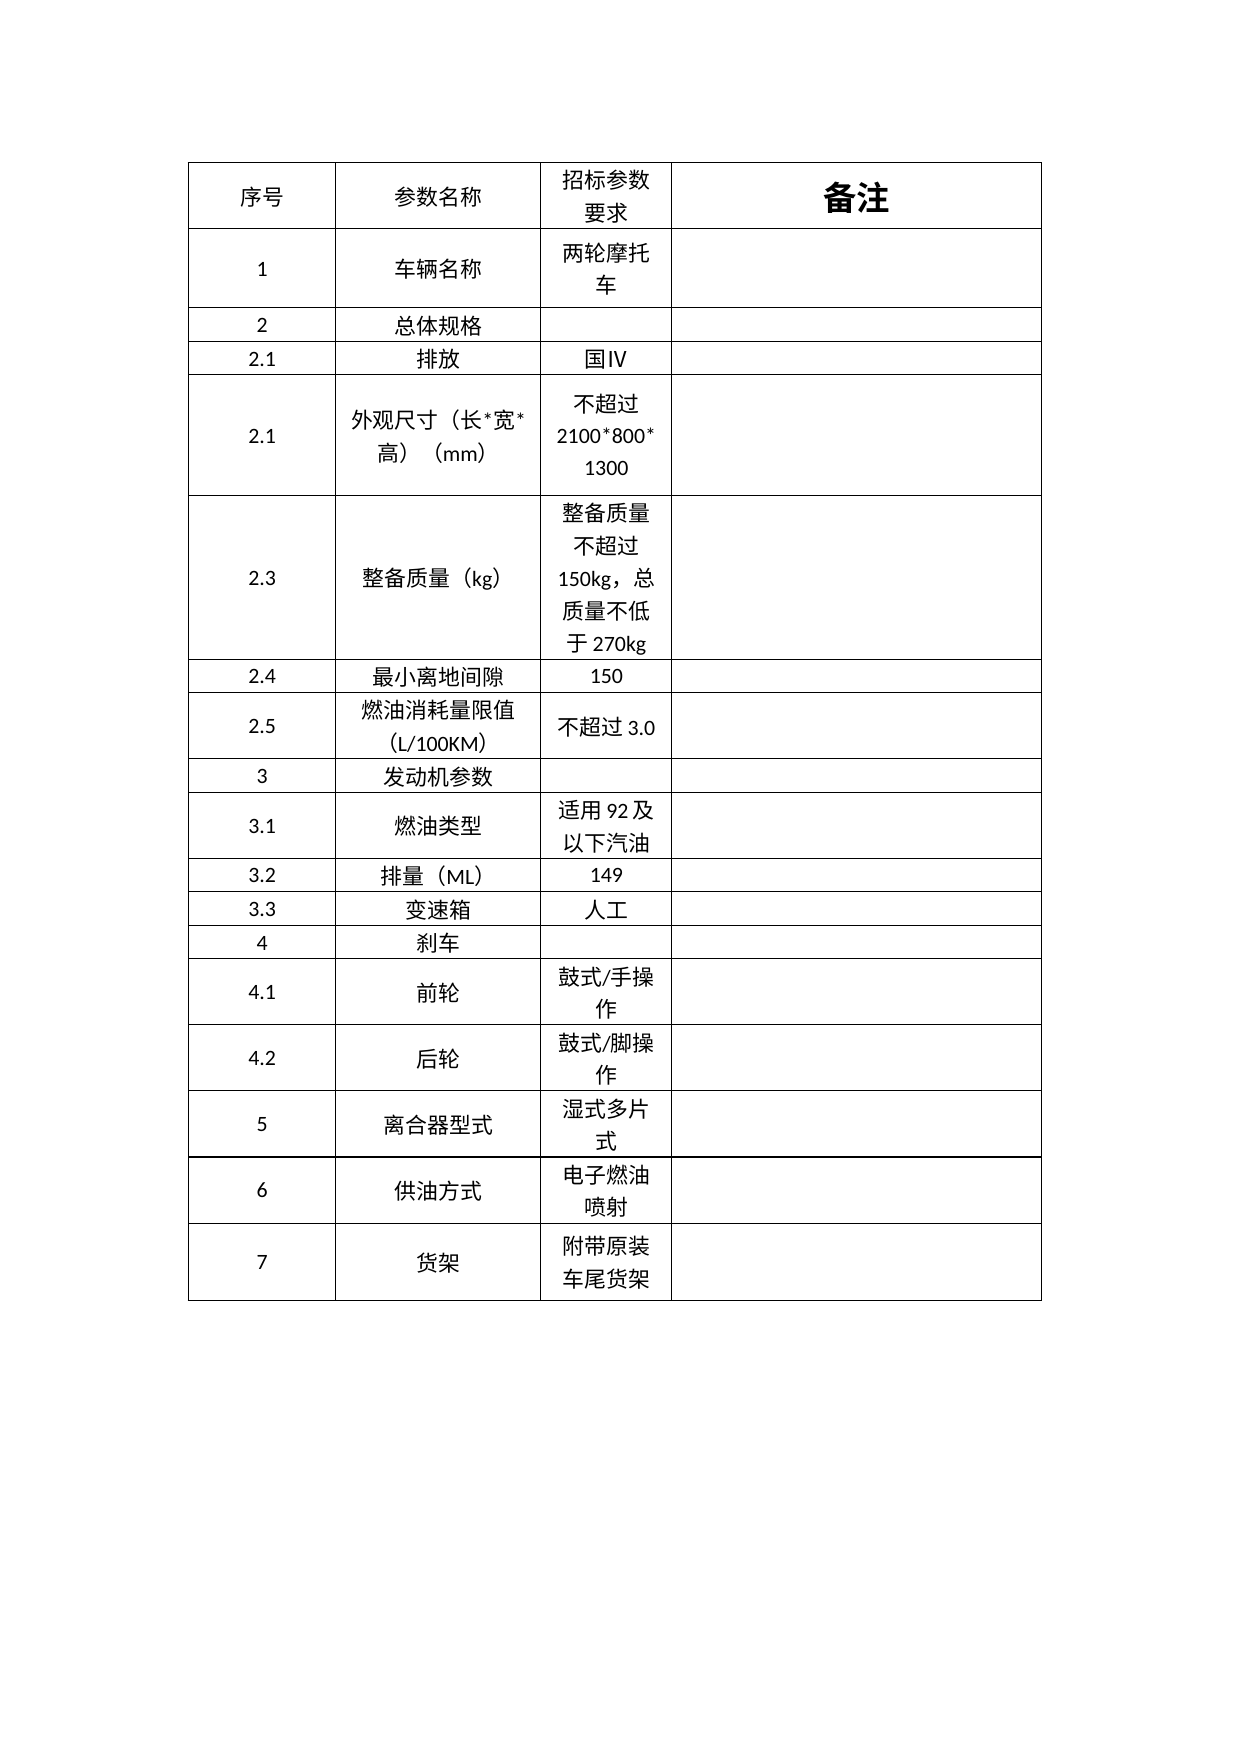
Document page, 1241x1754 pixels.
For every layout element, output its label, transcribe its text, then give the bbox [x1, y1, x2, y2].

table_cell 3.3 [189, 892, 335, 925]
table_cell 燃油消耗量限值（L/100KM） [336, 693, 540, 758]
table_cell 鼓式/手操作 [541, 959, 671, 1024]
table_cell 人工 [541, 892, 671, 925]
table_cell 3 [189, 759, 335, 792]
table_cell 149 [541, 859, 671, 891]
table_cell 2.1 [189, 375, 335, 495]
table_cell 150 [541, 660, 671, 692]
table_cell [672, 693, 1041, 758]
table_header 参数名称 [336, 163, 540, 228]
table_cell 整备质量（kg） [336, 496, 540, 658]
table_cell 两轮摩托车 [541, 229, 671, 307]
table_cell 3.2 [189, 859, 335, 891]
table_cell [672, 892, 1041, 925]
table_cell 变速箱 [336, 892, 540, 925]
table_cell 4.1 [189, 959, 335, 1024]
table_cell 最小离地间隙 [336, 660, 540, 692]
table_header 招标参数要求 [541, 163, 671, 228]
table_cell 货架 [336, 1224, 540, 1299]
table_cell 燃油类型 [336, 793, 540, 858]
table_cell 6 [189, 1158, 335, 1222]
table_header 备注 [672, 163, 1041, 228]
table_cell 电子燃油喷射 [541, 1158, 671, 1222]
table_header 序号 [189, 163, 335, 228]
table_cell 附带原装车尾货架 [541, 1224, 671, 1299]
table_cell 供油方式 [336, 1158, 540, 1222]
table_cell [672, 1158, 1041, 1222]
table_cell 国Ⅳ [541, 342, 671, 374]
table_cell 排放 [336, 342, 540, 374]
table_cell 7 [189, 1224, 335, 1299]
table_cell [541, 759, 671, 792]
table_cell 车辆名称 [336, 229, 540, 307]
table_cell [672, 1091, 1041, 1156]
table_cell [672, 1224, 1041, 1299]
table_cell [672, 1025, 1041, 1090]
table_cell 2.5 [189, 693, 335, 758]
table_cell 前轮 [336, 959, 540, 1024]
table_cell 4 [189, 926, 335, 958]
table_cell [672, 859, 1041, 891]
table_cell 外观尺寸（长*宽*高）（mm） [336, 375, 540, 495]
table_cell [541, 926, 671, 958]
table_cell [672, 793, 1041, 858]
table_cell 2.1 [189, 342, 335, 374]
table_cell [672, 229, 1041, 307]
table_cell 适用92及以下汽油 [541, 793, 671, 858]
table_cell 2.3 [189, 496, 335, 658]
table_cell 1 [189, 229, 335, 307]
table_cell [672, 959, 1041, 1024]
table_cell 不超过2100*800*1300 [541, 375, 671, 495]
table_cell [672, 926, 1041, 958]
table_cell 整备质量不超过150kg，总质量不低于270kg [541, 496, 671, 658]
table_cell 后轮 [336, 1025, 540, 1090]
table_cell [672, 308, 1041, 341]
table_cell 不超过3.0 [541, 693, 671, 758]
table_cell [672, 342, 1041, 374]
table_cell [672, 660, 1041, 692]
table_cell 3.1 [189, 793, 335, 858]
table_cell 4.2 [189, 1025, 335, 1090]
table_cell 发动机参数 [336, 759, 540, 792]
table_cell 刹车 [336, 926, 540, 958]
table_cell 2.4 [189, 660, 335, 692]
table_cell 5 [189, 1091, 335, 1156]
table_cell [541, 308, 671, 341]
table_cell 鼓式/脚操作 [541, 1025, 671, 1090]
table_cell 总体规格 [336, 308, 540, 341]
table_cell 排量（ML） [336, 859, 540, 891]
table_cell [672, 759, 1041, 792]
table_cell [672, 375, 1041, 495]
table_cell 2 [189, 308, 335, 341]
table_cell [672, 496, 1041, 658]
table_cell 离合器型式 [336, 1091, 540, 1156]
table_cell 湿式多片式 [541, 1091, 671, 1156]
